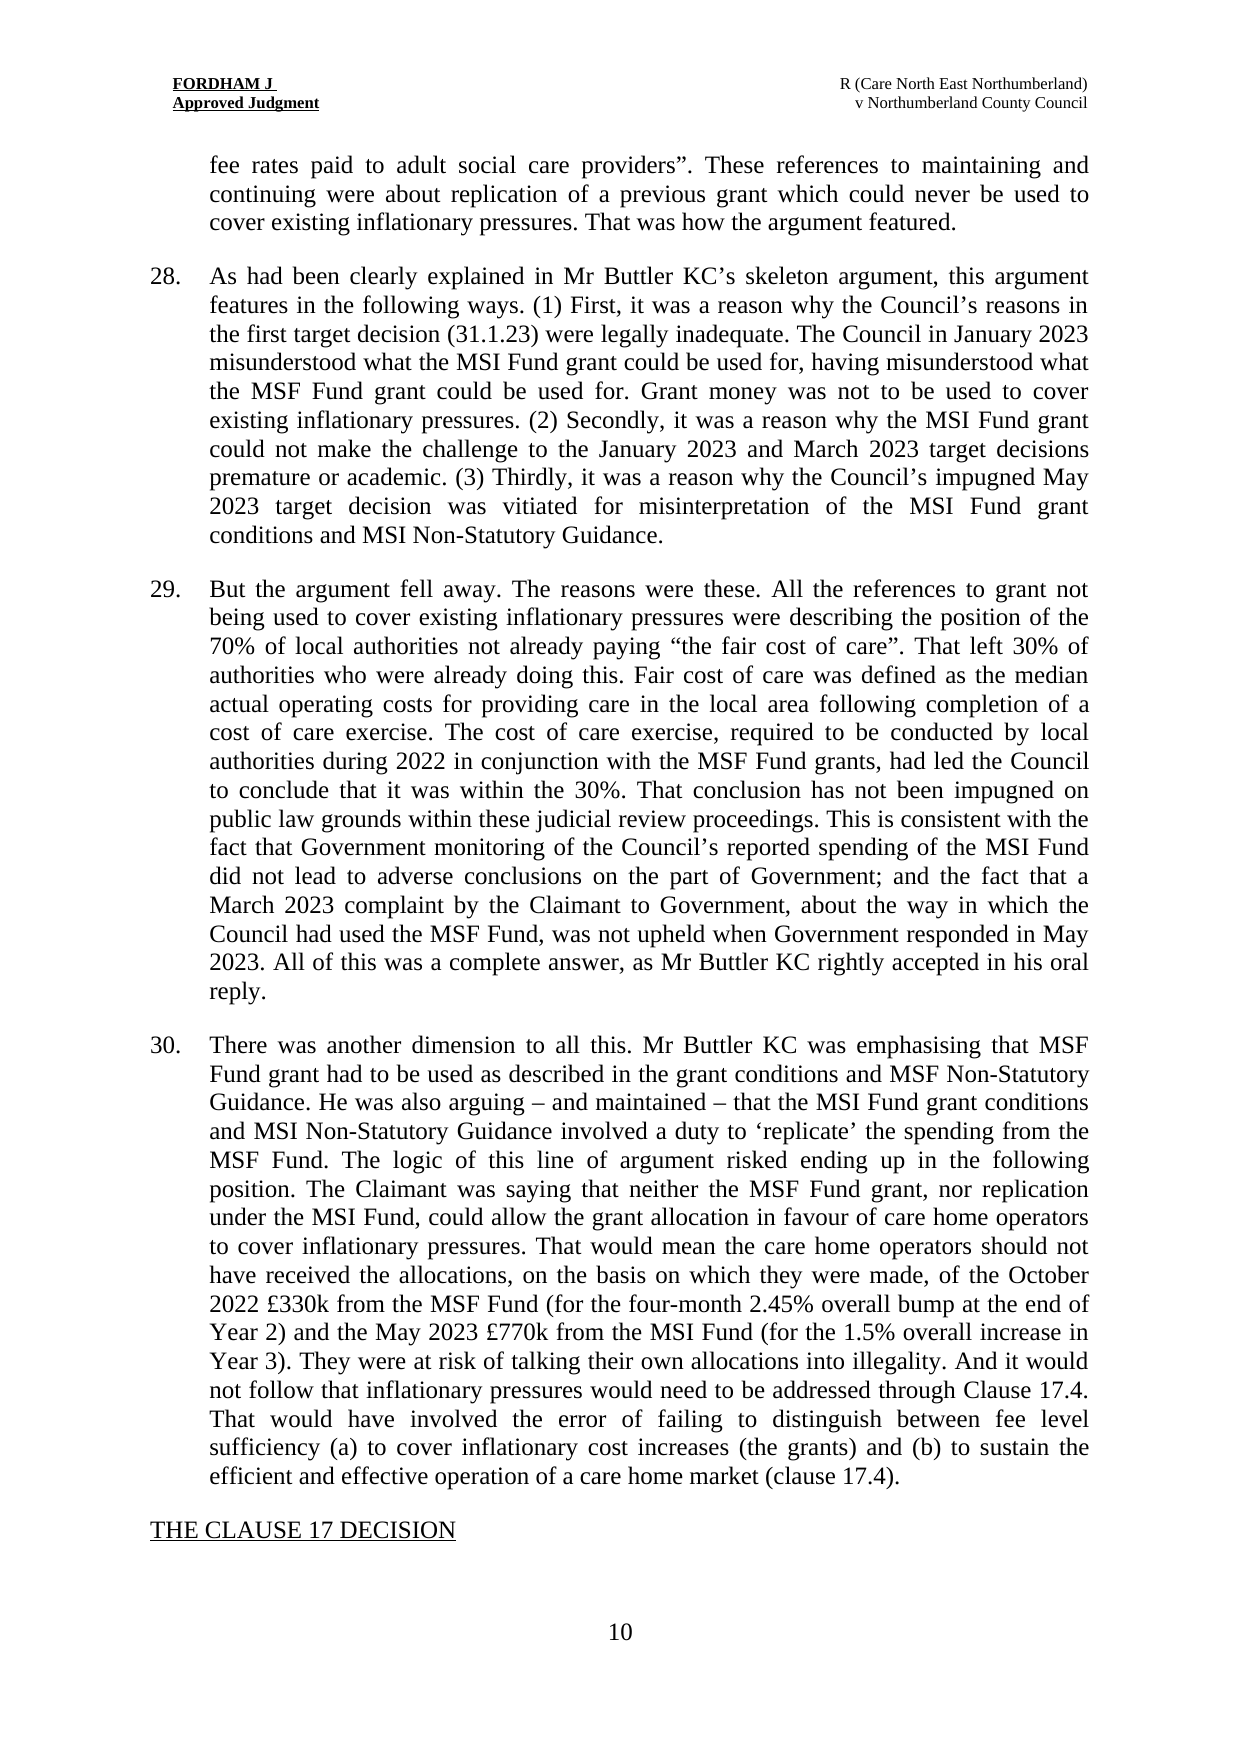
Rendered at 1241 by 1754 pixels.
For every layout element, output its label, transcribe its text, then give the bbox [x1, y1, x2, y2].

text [150, 150, 1090, 236]
list THE CLAUSE 17 DECISION [150, 1515, 1090, 1544]
text There was another dimension to all this. Mr Buttler KC was emphasising that MSF Fund grant had to be used as described in the grant conditions and MSF Non-Statutory Guidance. He was also arguing – and maintained – that the MSI Fund grant conditions and MSI Non-Statutory Guidance involved a duty to ‘replicate’ the spending from the MSF Fund. The logic of this line of argument risked ending up in the following position. The Claimant was saying that neither the MSF Fund grant, nor replication under the MSI Fund, could allow the grant allocation in favour of care home operators to cover inflationary pressures. That would mean the care home operators should not have received the allocations, on the basis on which they were made, of the October 2022 £330k from the MSF Fund (for the four-month 2.45% overall bump at the end of Year 2) and the May 2023 £770k from the MSI Fund (for the 1.5% overall increase in Year 3). They were at risk of talking their own allocations into illegality. And it would not follow that inflationary pressures would need to be addressed through Clause 17.4. That would have involved the error of failing to distinguish between fee level sufficiency (a) to cover inflationary cost increases (the grants) and (b) to sustain the efficient and effective operation of a care home market (clause 17.4). [150, 1030, 1090, 1490]
text As had been clearly explained in Mr Buttler KC’s skeleton argument, this argument features in the following ways. (1) First, it was a reason why the Council’s reasons in the first target decision (31.1.23) were legally inadequate. The Council in January 2023 misunderstood what the MSI Fund grant could be used for, having misunderstood what the MSF Fund grant could be used for. Grant money was not to be used to cover existing inflationary pressures. (2) Secondly, it was a reason why the MSI Fund grant could not make the challenge to the January 2023 and March 2023 target decisions premature or academic. (3) Thirdly, it was a reason why the Council’s impugned May 2023 target decision was vitiated for misinterpretation of the MSI Fund grant conditions and MSI Non-Statutory Guidance. [150, 261, 1090, 549]
text But the argument fell away. The reasons were these. All the references to grant not being used to cover existing inflationary pressures were describing the position of the 70% of local authorities not already paying “the fair cost of care”. That left 30% of authorities who were already doing this. Fair cost of care was defined as the median actual operating costs for providing care in the local area following completion of a cost of care exercise. The cost of care exercise, required to be conducted by local authorities during 2022 in conjunction with the MSF Fund grants, had led the Council to conclude that it was within the 30%. That conclusion has not been impugned on public law grounds within these judicial review proceedings. This is consistent with the fact that Government monitoring of the Council’s reported spending of the MSI Fund did not lead to adverse conclusions on the part of Government; and the fact that a March 2023 complaint by the Claimant to Government, about the way in which the Council had used the MSF Fund, was not upheld when Government responded in May 2023. All of this was a complete answer, as Mr Buttler KC rightly accepted in his oral reply. [150, 574, 1090, 1005]
